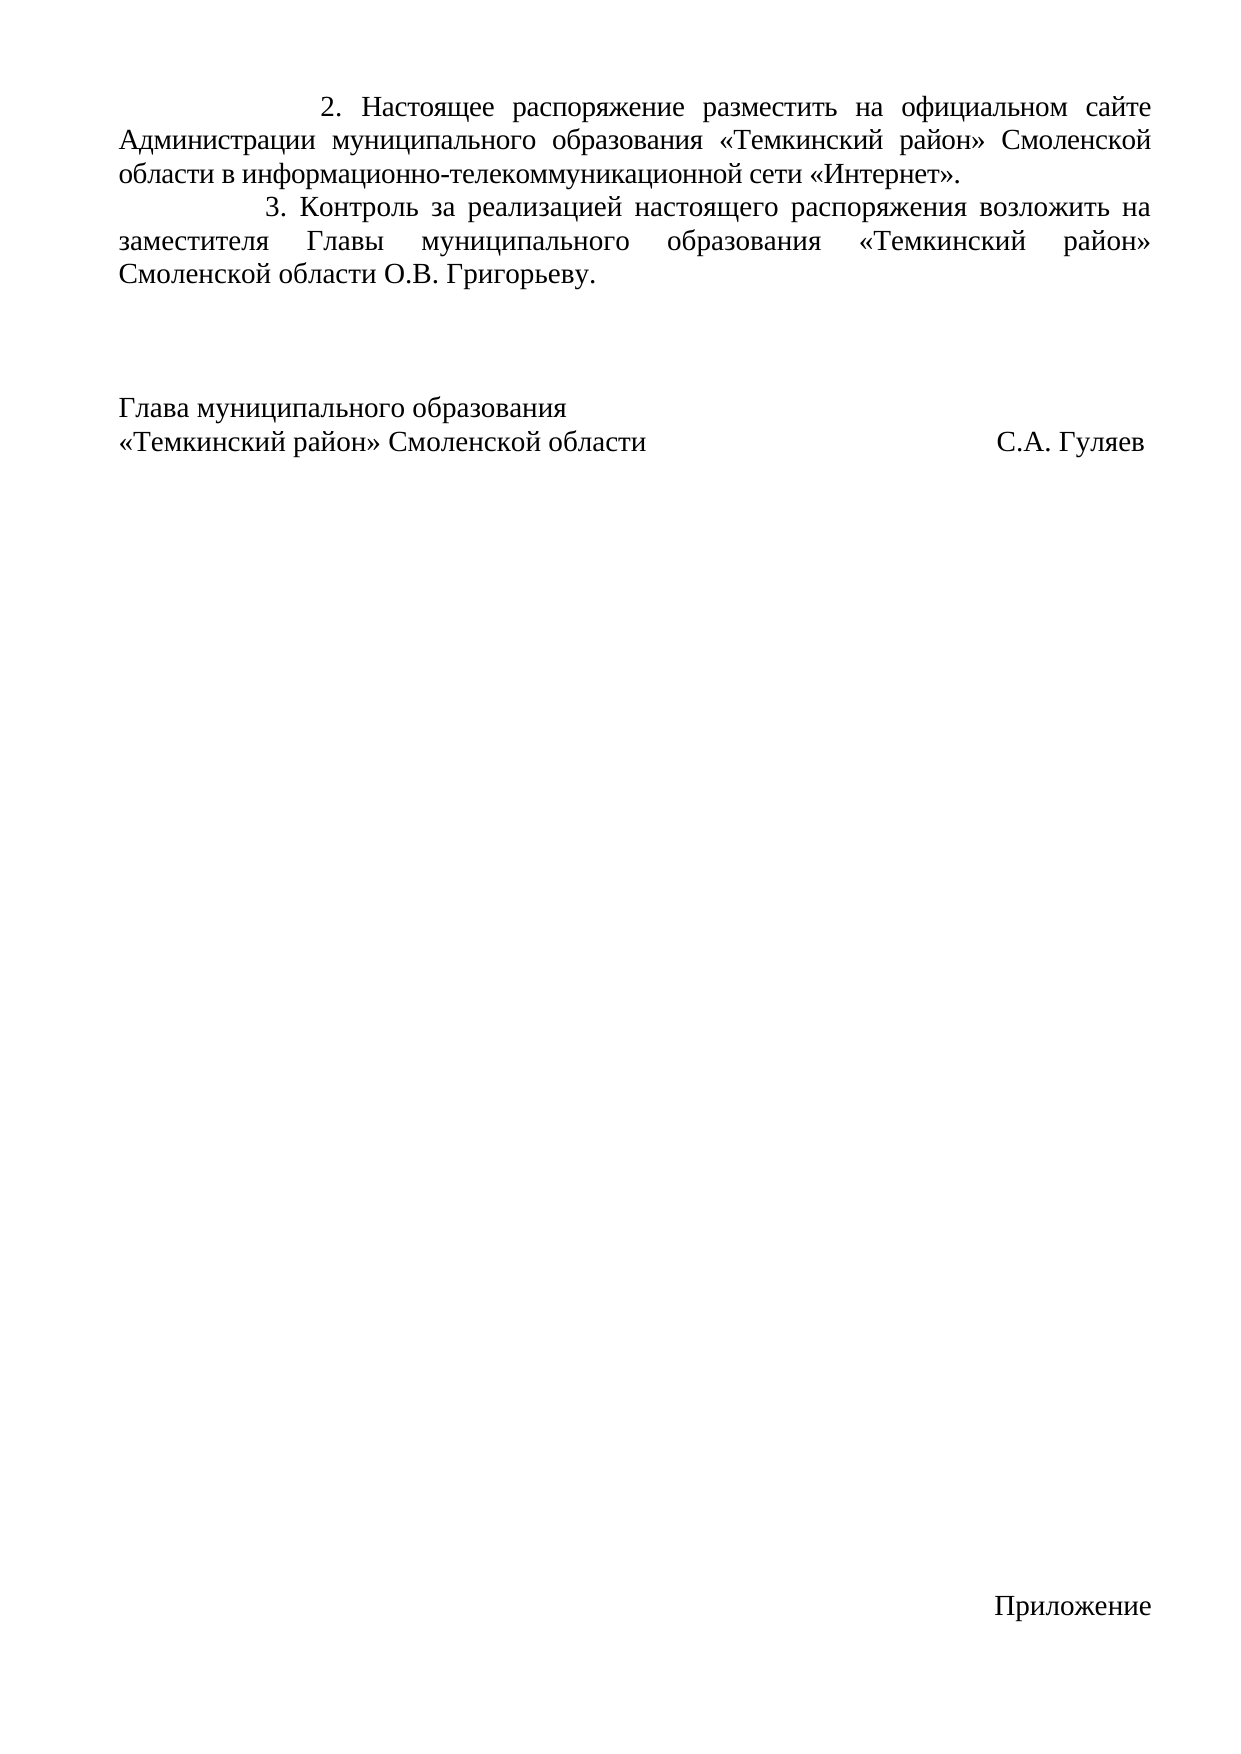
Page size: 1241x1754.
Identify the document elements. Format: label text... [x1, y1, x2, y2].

text Глава муниципального образования [118, 391, 1152, 424]
text 3. Контроль за реализацией настоящего распоряжения возложить на заместителя Главы муниципального образования «Темкинский район» Смоленской области О.В. Григорьеву. [118, 189, 1152, 290]
text «Темкинский район» Смоленской области С.А. Гуляев [118, 424, 1152, 458]
text Приложение [709, 1588, 1152, 1622]
text 2. Настоящее распоряжение разместить на официальном сайте Администрации муниципального образования «Темкинский район» Смоленской области в информационно-телекоммуникационной сети «Интернет». [118, 89, 1152, 189]
